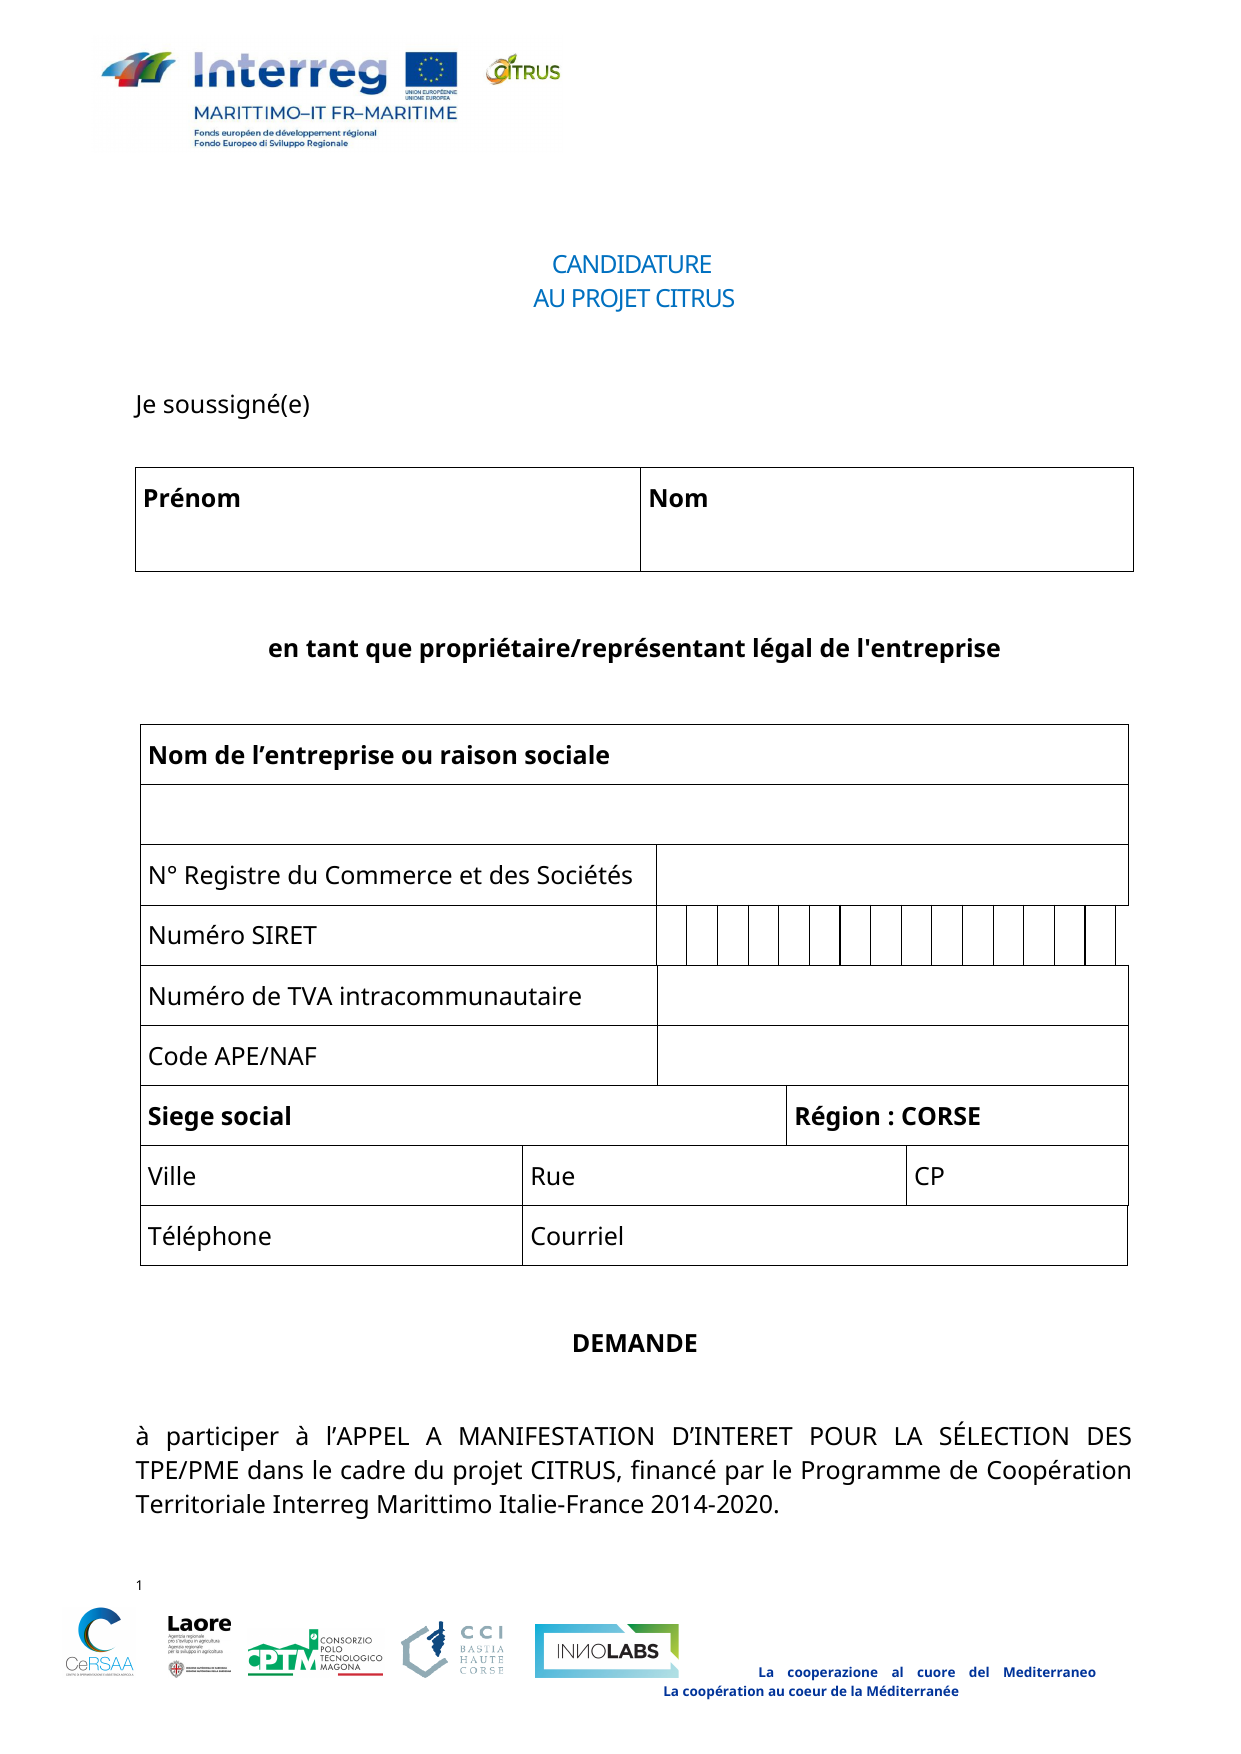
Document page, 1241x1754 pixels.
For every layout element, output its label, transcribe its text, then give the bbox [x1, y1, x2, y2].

table_cell [871, 906, 901, 964]
text DEMANDE [135, 1325, 1134, 1359]
table_cell [658, 1026, 1128, 1085]
table_cell Téléphone [141, 1206, 522, 1265]
picture [168, 1616, 231, 1678]
table_cell [1086, 906, 1115, 964]
table_cell [141, 785, 1128, 844]
table_cell [657, 845, 1128, 904]
table_cell [902, 906, 931, 964]
table_cell Siege social [141, 1086, 786, 1145]
table_cell [1024, 906, 1054, 964]
table_cell [932, 906, 962, 964]
table_cell [687, 906, 717, 964]
text à participer à l’APPEL A MANIFESTATION D’INTERET POUR LA SÉLECTION DES TPE/PME dans le cadre du projet CITRUS, financé par le Programme de Coopération Territoriale Interreg Marittimo Italie-France 2014-2020. [135, 1418, 1134, 1521]
title CANDIDATURE AU PROJET CITRUS [135, 247, 1134, 315]
picture [400, 1621, 504, 1678]
table_cell Code APE/NAF [141, 1026, 657, 1085]
table_cell [658, 966, 1128, 1025]
picture [535, 1624, 679, 1678]
text Je soussigné(e) [135, 386, 1134, 421]
table_cell Numéro SIRET [141, 906, 656, 964]
table_cell N° Registre du Commerce et des Sociétés [141, 845, 656, 904]
table_cell [779, 906, 809, 964]
table_cell [657, 906, 686, 964]
table_cell [841, 906, 870, 964]
table_header Nom de l’entreprise ou raison sociale [141, 725, 1128, 784]
table_cell Rue [523, 1146, 906, 1205]
picture [246, 1628, 385, 1678]
table_cell [810, 906, 839, 964]
table_cell [718, 906, 748, 964]
table_cell Courriel [523, 1206, 1127, 1265]
text en tant que propriétaire/représentant légal de l'entreprise [135, 631, 1134, 665]
table_cell [963, 906, 993, 964]
picture [91, 35, 564, 153]
table_header Prénom [136, 468, 640, 571]
table_cell [749, 906, 778, 964]
table_cell Région : CORSE [787, 1086, 1128, 1145]
table_cell Numéro de TVA intracommunautaire [141, 966, 657, 1025]
table_cell [994, 906, 1023, 964]
table_header Nom [641, 468, 1133, 571]
picture [61, 1607, 137, 1678]
table_cell CP [907, 1146, 1128, 1205]
table_cell Ville [141, 1146, 522, 1205]
table_cell [1055, 906, 1084, 964]
